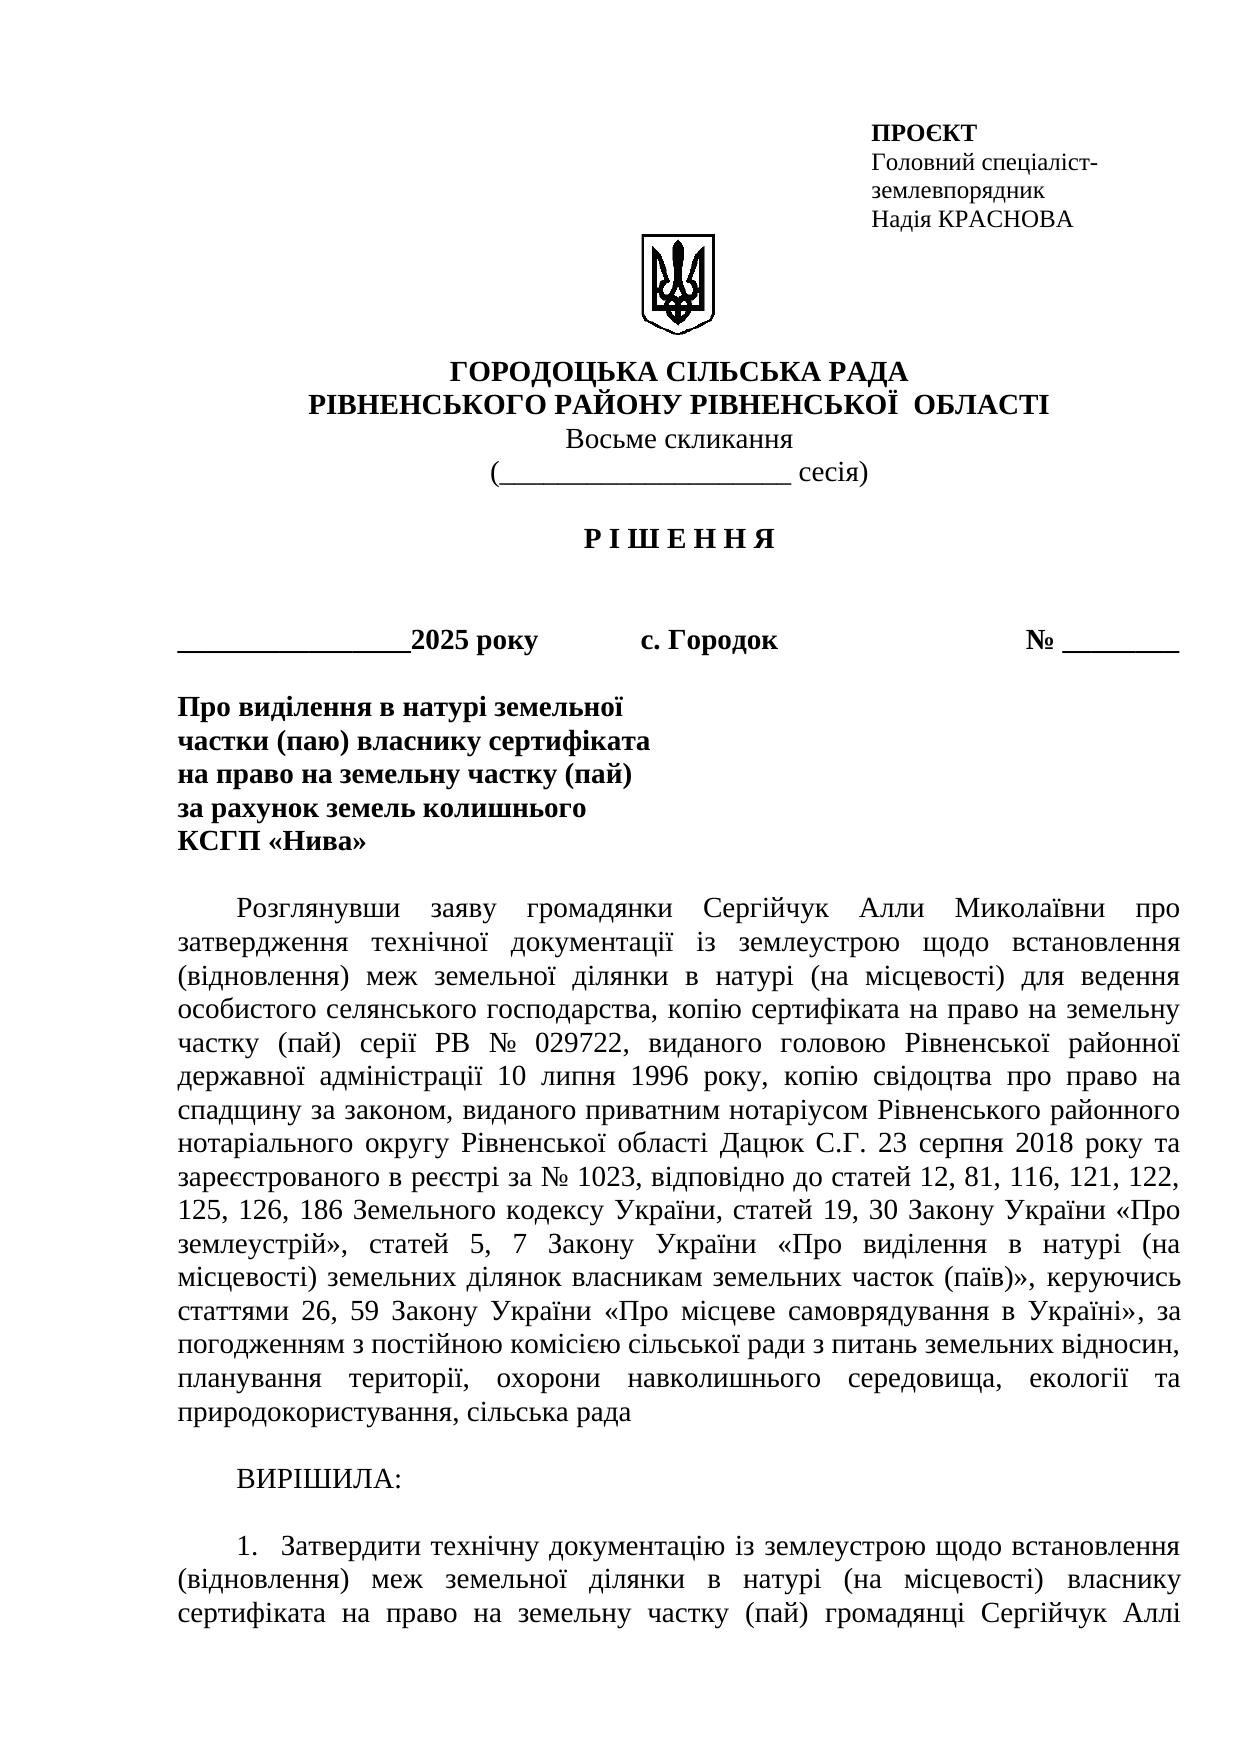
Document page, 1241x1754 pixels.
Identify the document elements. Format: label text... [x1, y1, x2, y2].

text Р І Ш Е Н Н Я [177, 522, 1181, 555]
text за рахунок земель колишнього [177, 790, 1181, 823]
text ВИРІШИЛА: [177, 1461, 1181, 1494]
text ПРОЄКТ [871, 118, 1181, 147]
text Надія КРАСНОВА [871, 204, 1181, 233]
text частки (паю) власнику сертифіката [177, 723, 1181, 756]
text (____________________ сесія) [177, 454, 1181, 488]
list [177, 1528, 1181, 1628]
text РІВНЕНСЬКОГО РАЙОНУ РІВНЕНСЬКОЇ ОБЛАСТІ [177, 387, 1181, 421]
text Головний спеціаліст- землевпорядник [871, 147, 1181, 204]
text Про виділення в натурі земельної [177, 689, 1181, 723]
text ГОРОДОЦЬКА СІЛЬСЬКА РАДА [177, 354, 1181, 387]
text ________________2025 року с. Городок № ________ [177, 622, 1181, 656]
text КСГП «Нива» [177, 823, 1181, 857]
text Восьме скликання [177, 421, 1181, 454]
text на право на земельну частку (пай) [177, 756, 1181, 790]
text Розглянувши заяву громадянки Сергійчук Алли Миколаївни про затвердження технічної документації із землеустрою щодо встановлення (відновлення) меж земельної ділянки в натурі (на місцевості) для ведення особистого селянського господарства, копію сертифіката на право на земельну частку (пай) серії РВ № 029722, виданого головою Рівненської районної державної адміністрації 10 липня 1996 року, копію свідоцтва про право на спадщину за законом, виданого приватним нотаріусом Рівненського районного нотаріального округу Рівненської області Дацюк С.Г. 23 серпня 2018 року та зареєстрованого в реєстрі за № 1023, відповідно до статей 12, 81, 116, 121, 122, 125, 126, 186 Земельного кодексу України, статей 19, 30 Закону України «Про землеустрій», статей 5, 7 Закону України «Про виділення в натурі (на місцевості) земельних ділянок власникам земельних часток (паїв)», керуючись статтями 26, 59 Закону України «Про місцеве самоврядування в Україні», за погодженням з постійною комісією сільської ради з питань земельних відносин, планування території, охорони навколишнього середовища, екології та природокористування, сільська рада [177, 891, 1181, 1427]
picture [641, 233, 717, 335]
